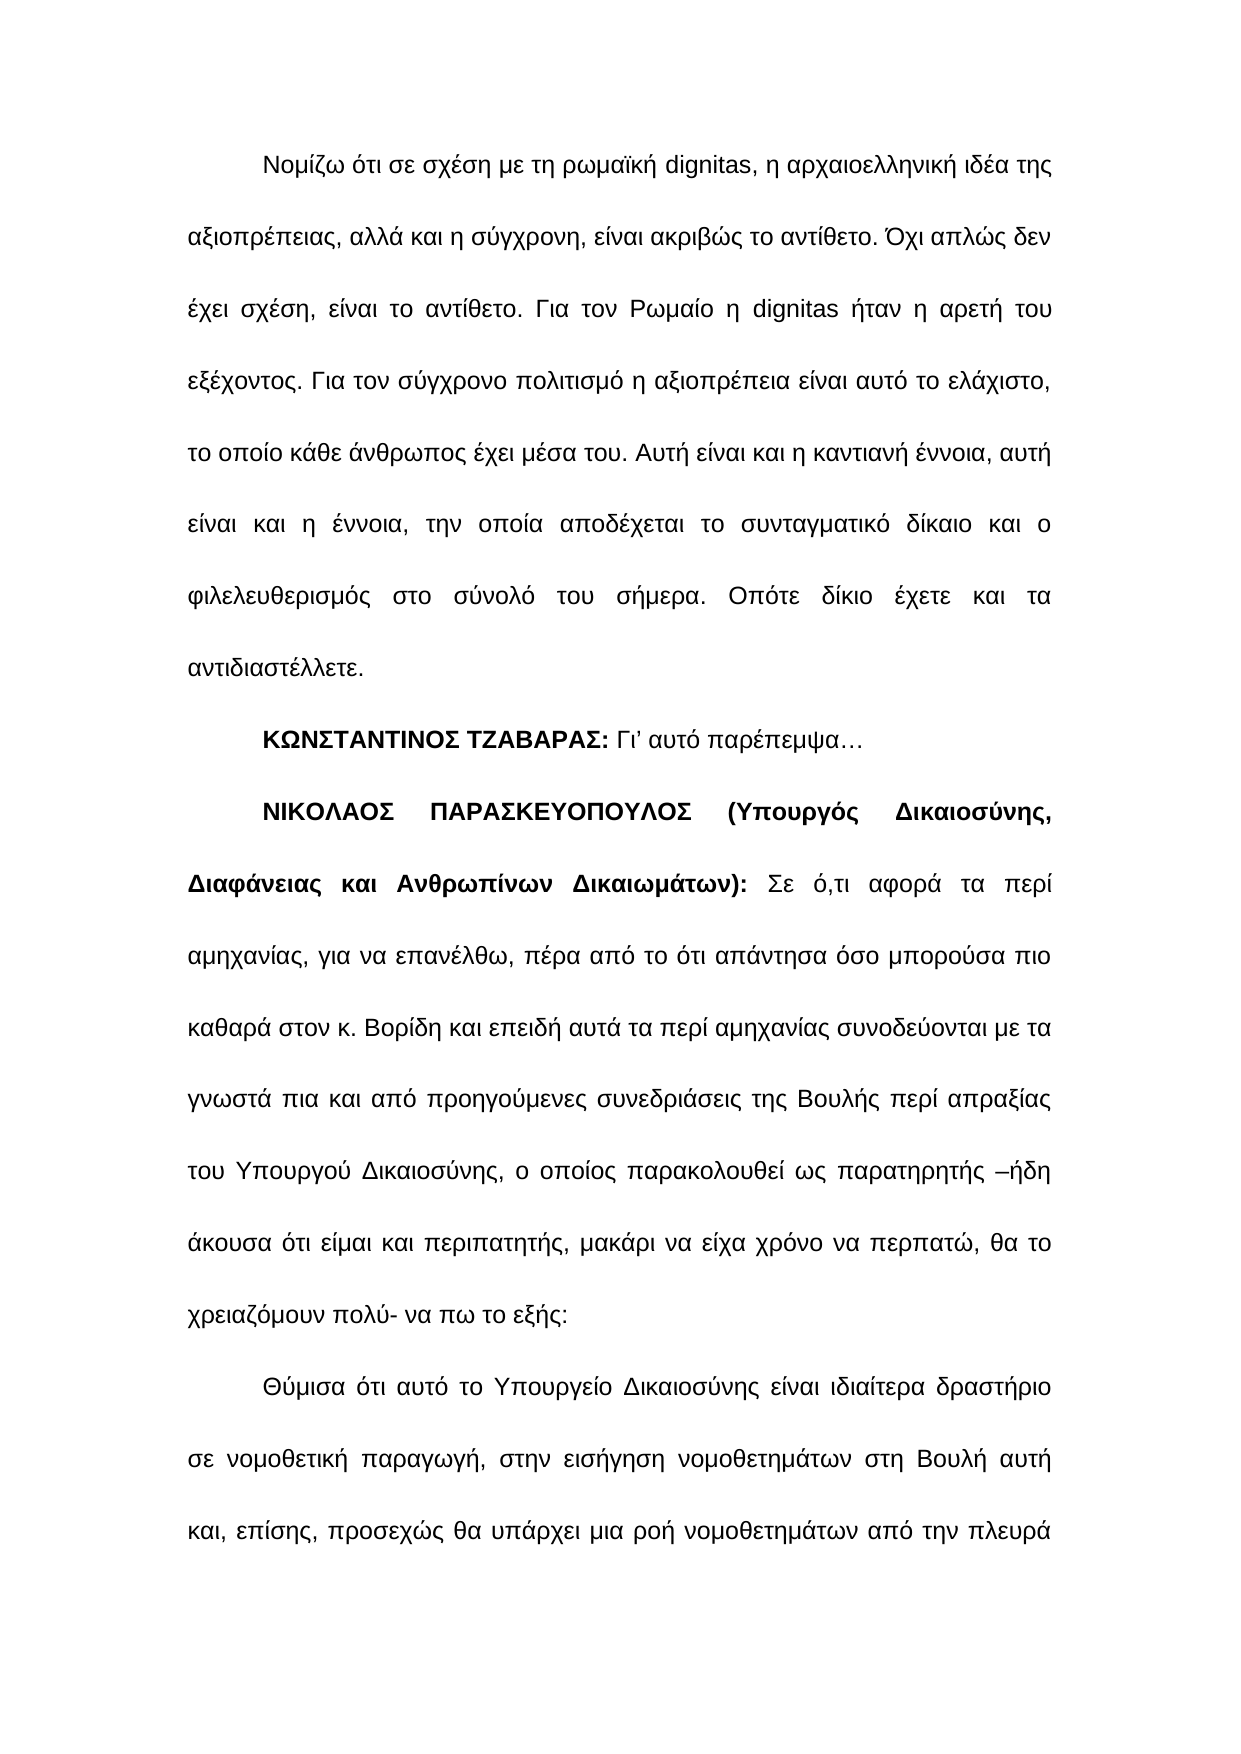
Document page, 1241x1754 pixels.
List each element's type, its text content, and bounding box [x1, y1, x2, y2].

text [187, 1372, 1053, 1544]
text ΚΩΝΣΤΑΝΤΙΝΟΣ ΤΖΑΒΑΡΑΣ: Γι’ αυτό παρέπεμψα… [187, 725, 1053, 754]
text ΝΙΚΟΛΑΟΣ ΠΑΡΑΣΚΕΥΟΠΟΥΛΟΣ (Υπουργός Δικαιοσύνης, Διαφάνειας και Ανθρωπίνων Δικαιωμάτων): Σε ό,τι αφορά τα περί αμηχανίας, για να επανέλθω, πέρα από το ότι απάντησα όσο μπορούσα πιο καθαρά στον κ. Βορίδη και επειδή αυτά τα περί αμηχανίας συνοδεύονται με τα γνωστά πια και από προηγούμενες συνεδριάσεις της Βουλής περί απραξίας του Υπουργού Δικαιοσύνης, ο οποίος παρακολουθεί ως παρατηρητής –ήδη άκουσα ότι είμαι και περιπατητής, μακάρι να είχα χρόνο να περπατώ, θα το χρειαζόμουν πολύ- να πω το εξής: [187, 797, 1053, 1329]
text Νομίζω ότι σε σχέση με τη ρωμαϊκή dignitas, η αρχαιοελληνική ιδέα της αξιοπρέπειας, αλλά και η σύγχρονη, είναι ακριβώς το αντίθετο. Όχι απλώς δεν έχει σχέση, είναι το αντίθετο. Για τον Ρωμαίο η dignitas ήταν η αρετή του εξέχοντος. Για τον σύγχρονο πολιτισμό η αξιοπρέπεια είναι αυτό το ελάχιστο, το οποίο κάθε άνθρωπος έχει μέσα του. Αυτή είναι και η καντιανή έννοια, αυτή είναι και η έννοια, την οποία αποδέχεται το συνταγματικό δίκαιο και ο φιλελευθερισμός στο σύνολό του σήμερα. Οπότε δίκιο έχετε και τα αντιδιαστέλλετε. [187, 150, 1053, 682]
